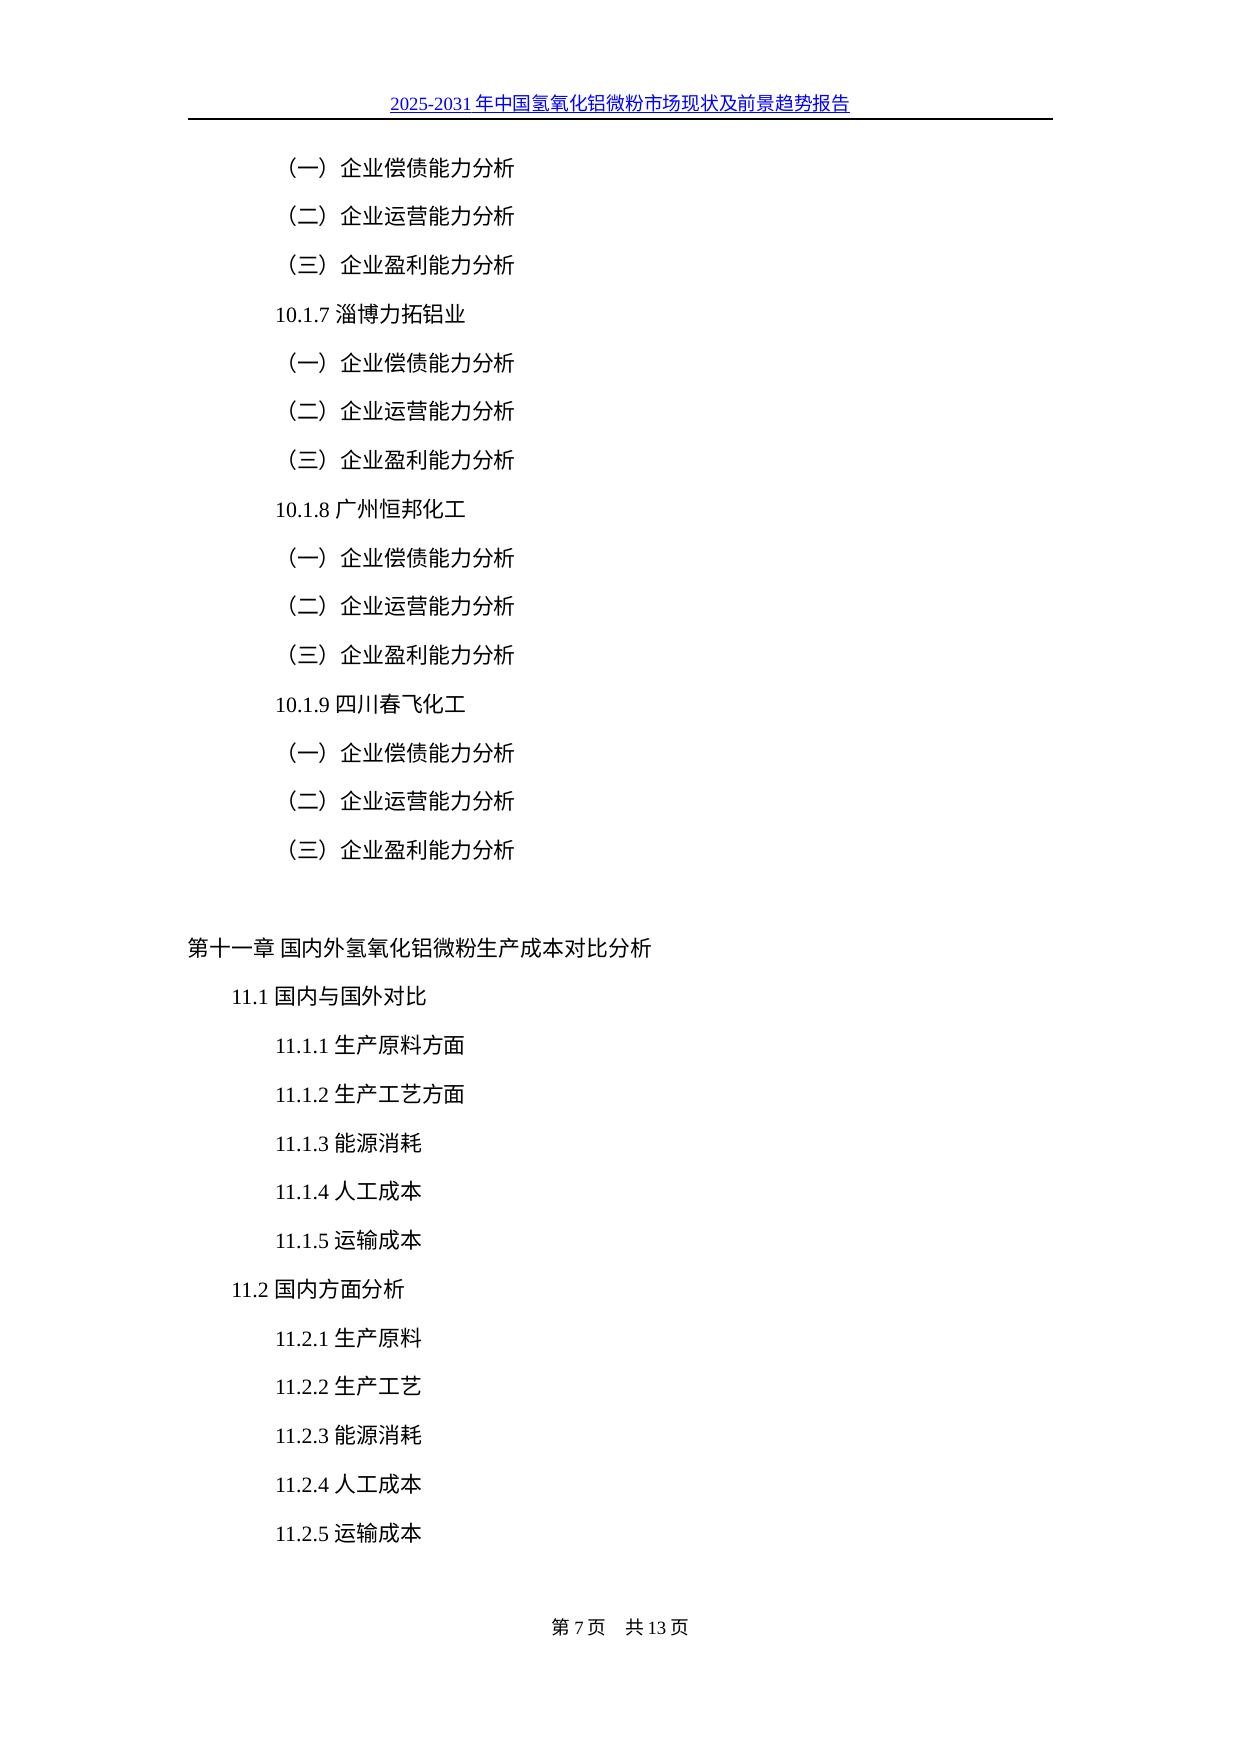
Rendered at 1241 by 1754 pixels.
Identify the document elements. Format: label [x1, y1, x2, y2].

text [187, 150, 1053, 1548]
